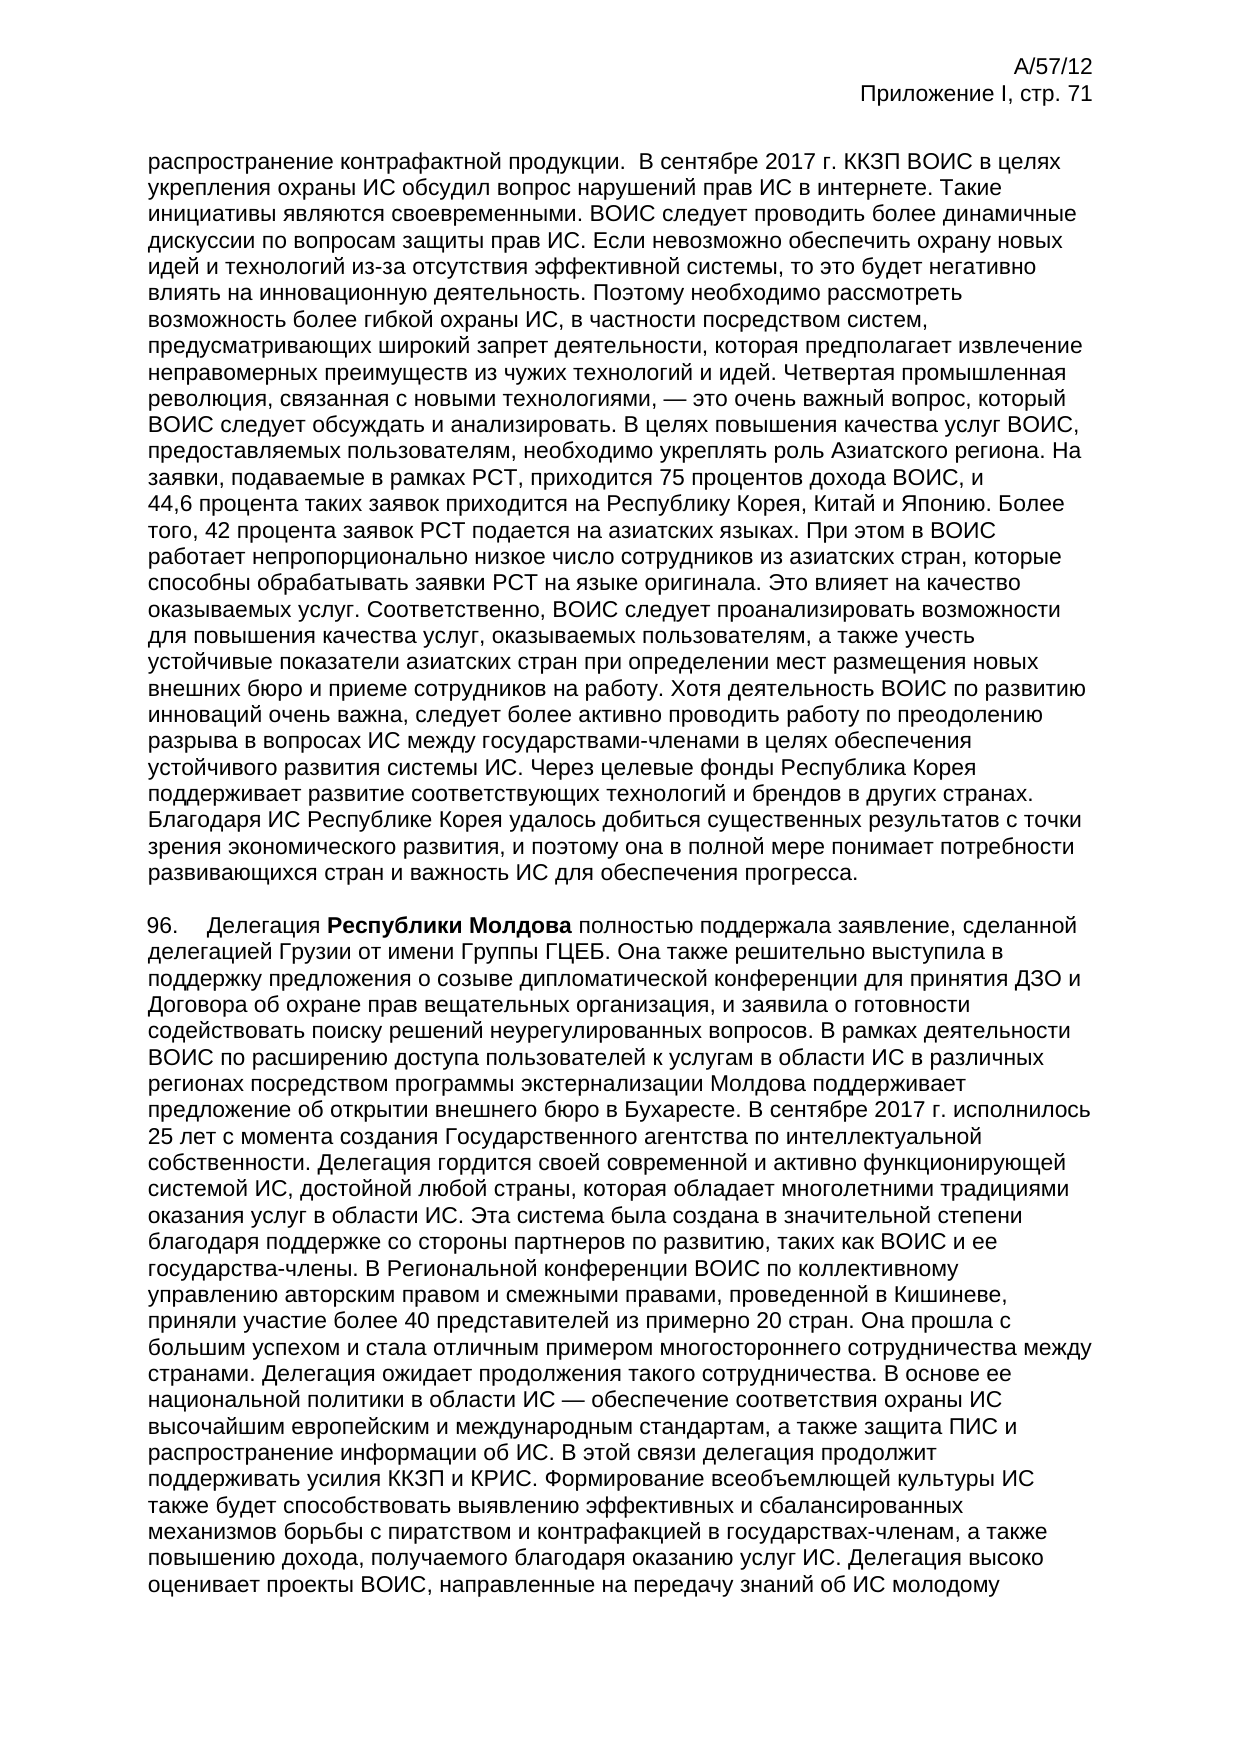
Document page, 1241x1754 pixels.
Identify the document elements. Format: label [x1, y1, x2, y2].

list [146, 912, 1093, 1597]
list [146, 148, 1093, 886]
